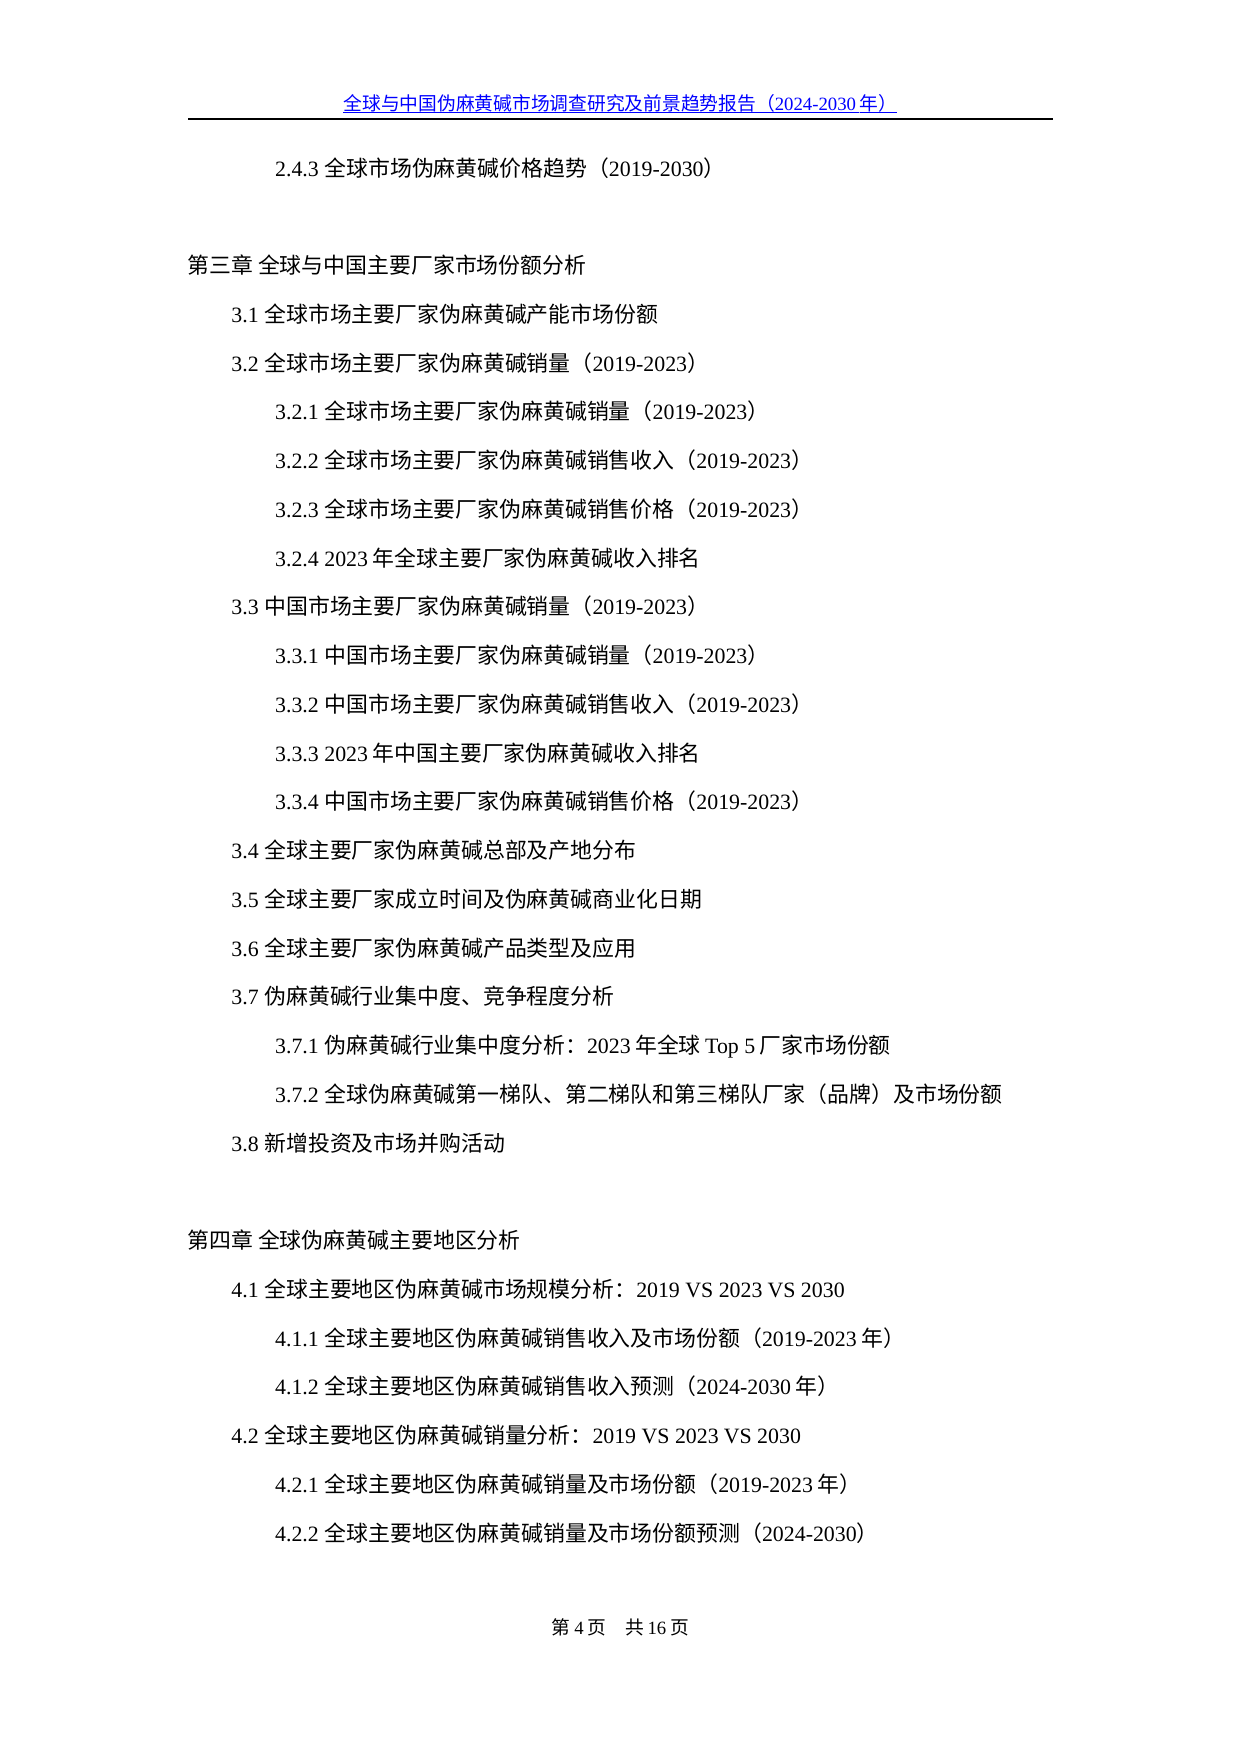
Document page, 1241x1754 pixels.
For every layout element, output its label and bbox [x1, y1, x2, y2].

text [187, 150, 1053, 1548]
